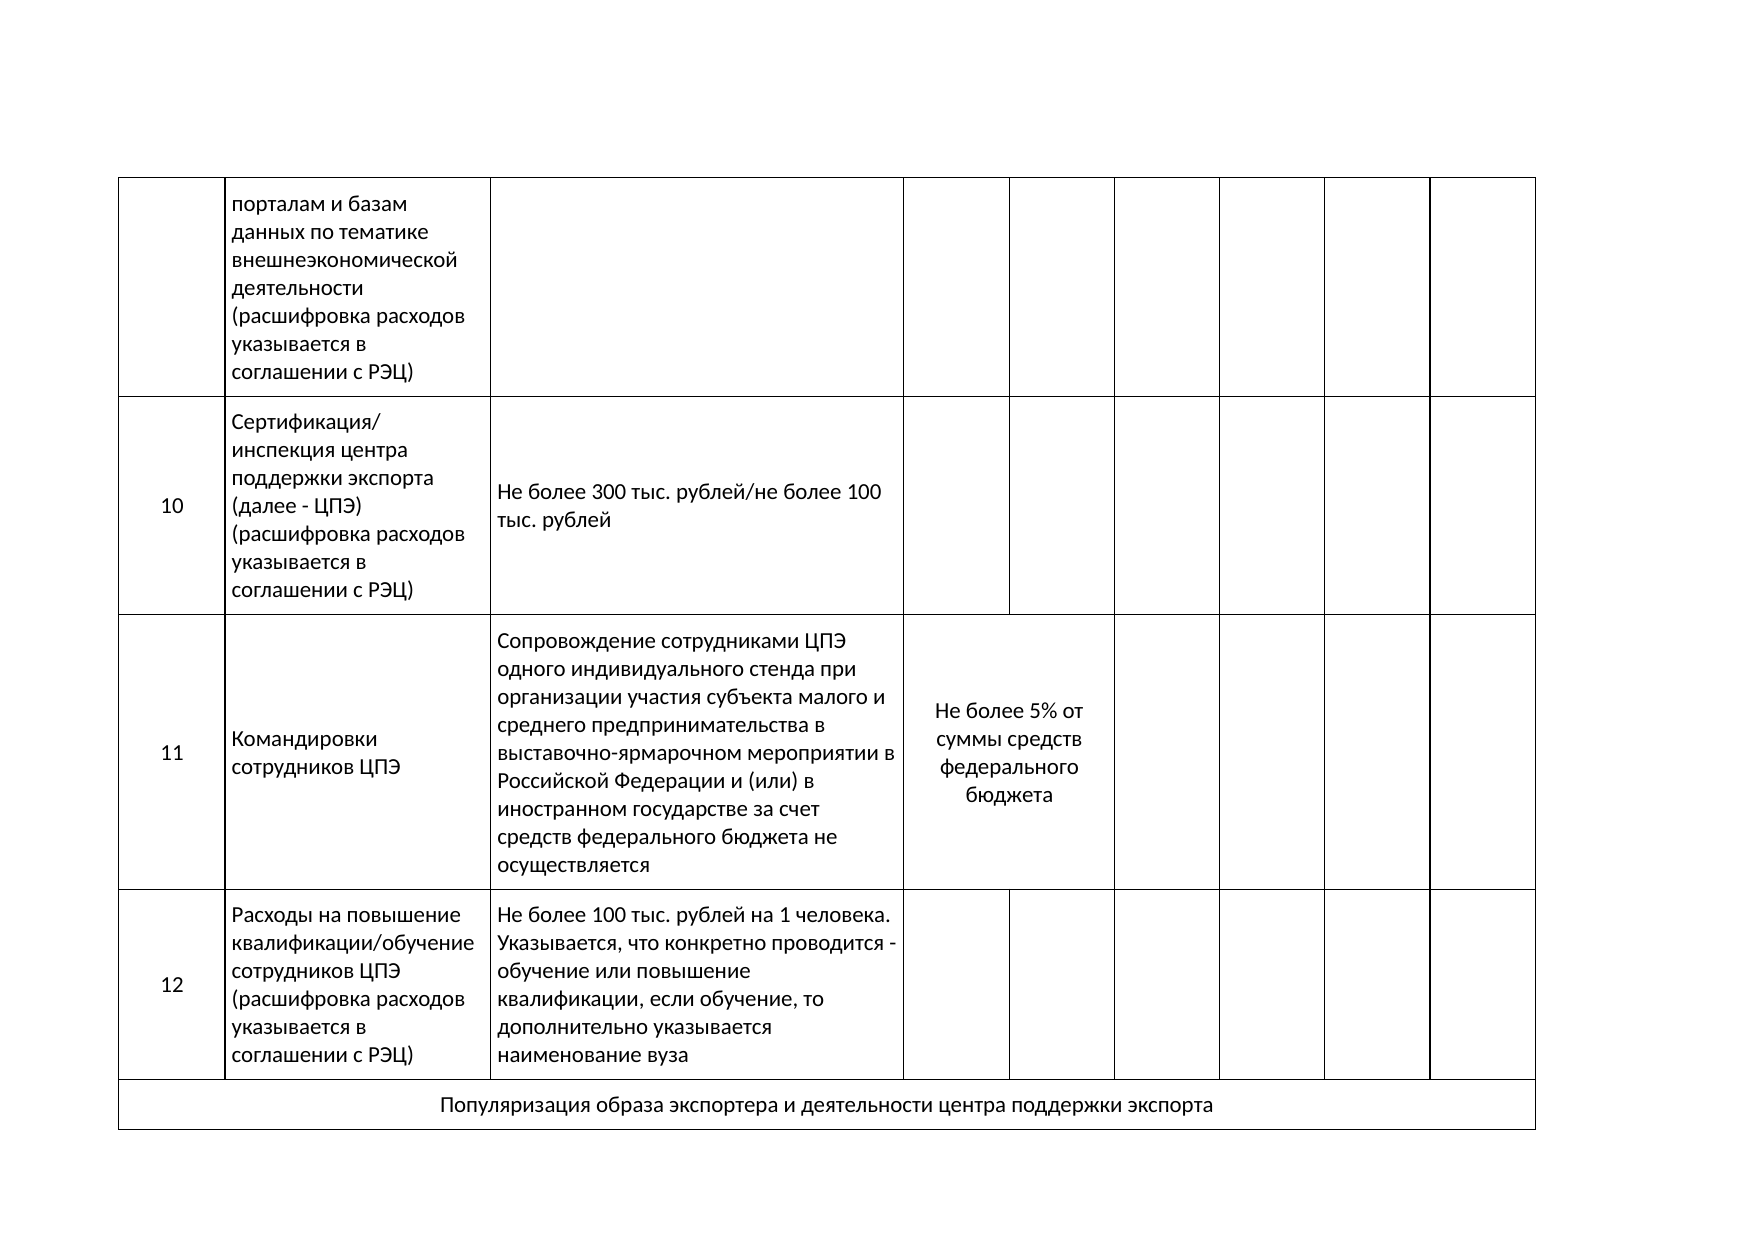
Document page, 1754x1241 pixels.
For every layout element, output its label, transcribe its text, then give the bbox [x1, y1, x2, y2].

table_cell [1220, 615, 1324, 888]
table_cell [904, 178, 1009, 396]
table_cell [1010, 890, 1114, 1079]
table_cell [491, 178, 903, 396]
table_cell [1431, 397, 1535, 614]
table_cell [1431, 890, 1535, 1079]
table_cell 10 [119, 397, 224, 614]
table_cell [1115, 178, 1219, 396]
table_cell [1325, 397, 1429, 614]
table_cell [904, 890, 1009, 1079]
table_cell Расходы на повышение квалификации/обучение сотрудников ЦПЭ (расшифровка расходов указывается в соглашении с РЭЦ) [226, 890, 490, 1079]
table_cell Командировки сотрудников ЦПЭ [226, 615, 490, 888]
table_cell [1325, 615, 1429, 888]
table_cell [226, 178, 490, 396]
table_cell [1431, 178, 1535, 396]
table_cell Популяризация образа экспортера и деятельности центра поддержки экспорта [119, 1080, 1535, 1129]
table_cell Сертификация/инспекция центра поддержки экспорта (далее - ЦПЭ) (расшифровка расходов указывается в соглашении с РЭЦ) [226, 397, 490, 614]
table_cell 9 [119, 178, 224, 396]
table_cell [1220, 397, 1324, 614]
table_cell [1115, 890, 1219, 1079]
table_cell [1010, 397, 1114, 614]
table_cell [1115, 615, 1219, 888]
table_cell Не более 100 тыс. рублей на 1 человека. Указывается, что конкретно проводится - обучение или повышение квалификации, если обучение, то дополнительно указывается наименование вуза [491, 890, 903, 1079]
table_cell [1220, 890, 1324, 1079]
table_cell [1220, 178, 1324, 396]
table_cell [1115, 397, 1219, 614]
table_cell [1325, 178, 1429, 396]
table_cell Не более 300 тыс. рублей/не более 100 тыс. рублей [491, 397, 903, 614]
table_cell [1431, 615, 1535, 888]
table_cell [1325, 890, 1429, 1079]
table_cell [904, 397, 1009, 614]
table_cell [1010, 178, 1114, 396]
table_cell 11 [119, 615, 224, 888]
table_cell 12 [119, 890, 224, 1079]
table_cell Не более 5% от суммы средств федерального бюджета [904, 615, 1114, 888]
table_cell Сопровождение сотрудниками ЦПЭ одного индивидуального стенда при организации участия субъекта малого и среднего предпринимательства в выставочно-ярмарочном мероприятии в Российской Федерации и (или) в иностранном государстве за счет средств федерального бюджета не осуществляется [491, 615, 903, 888]
